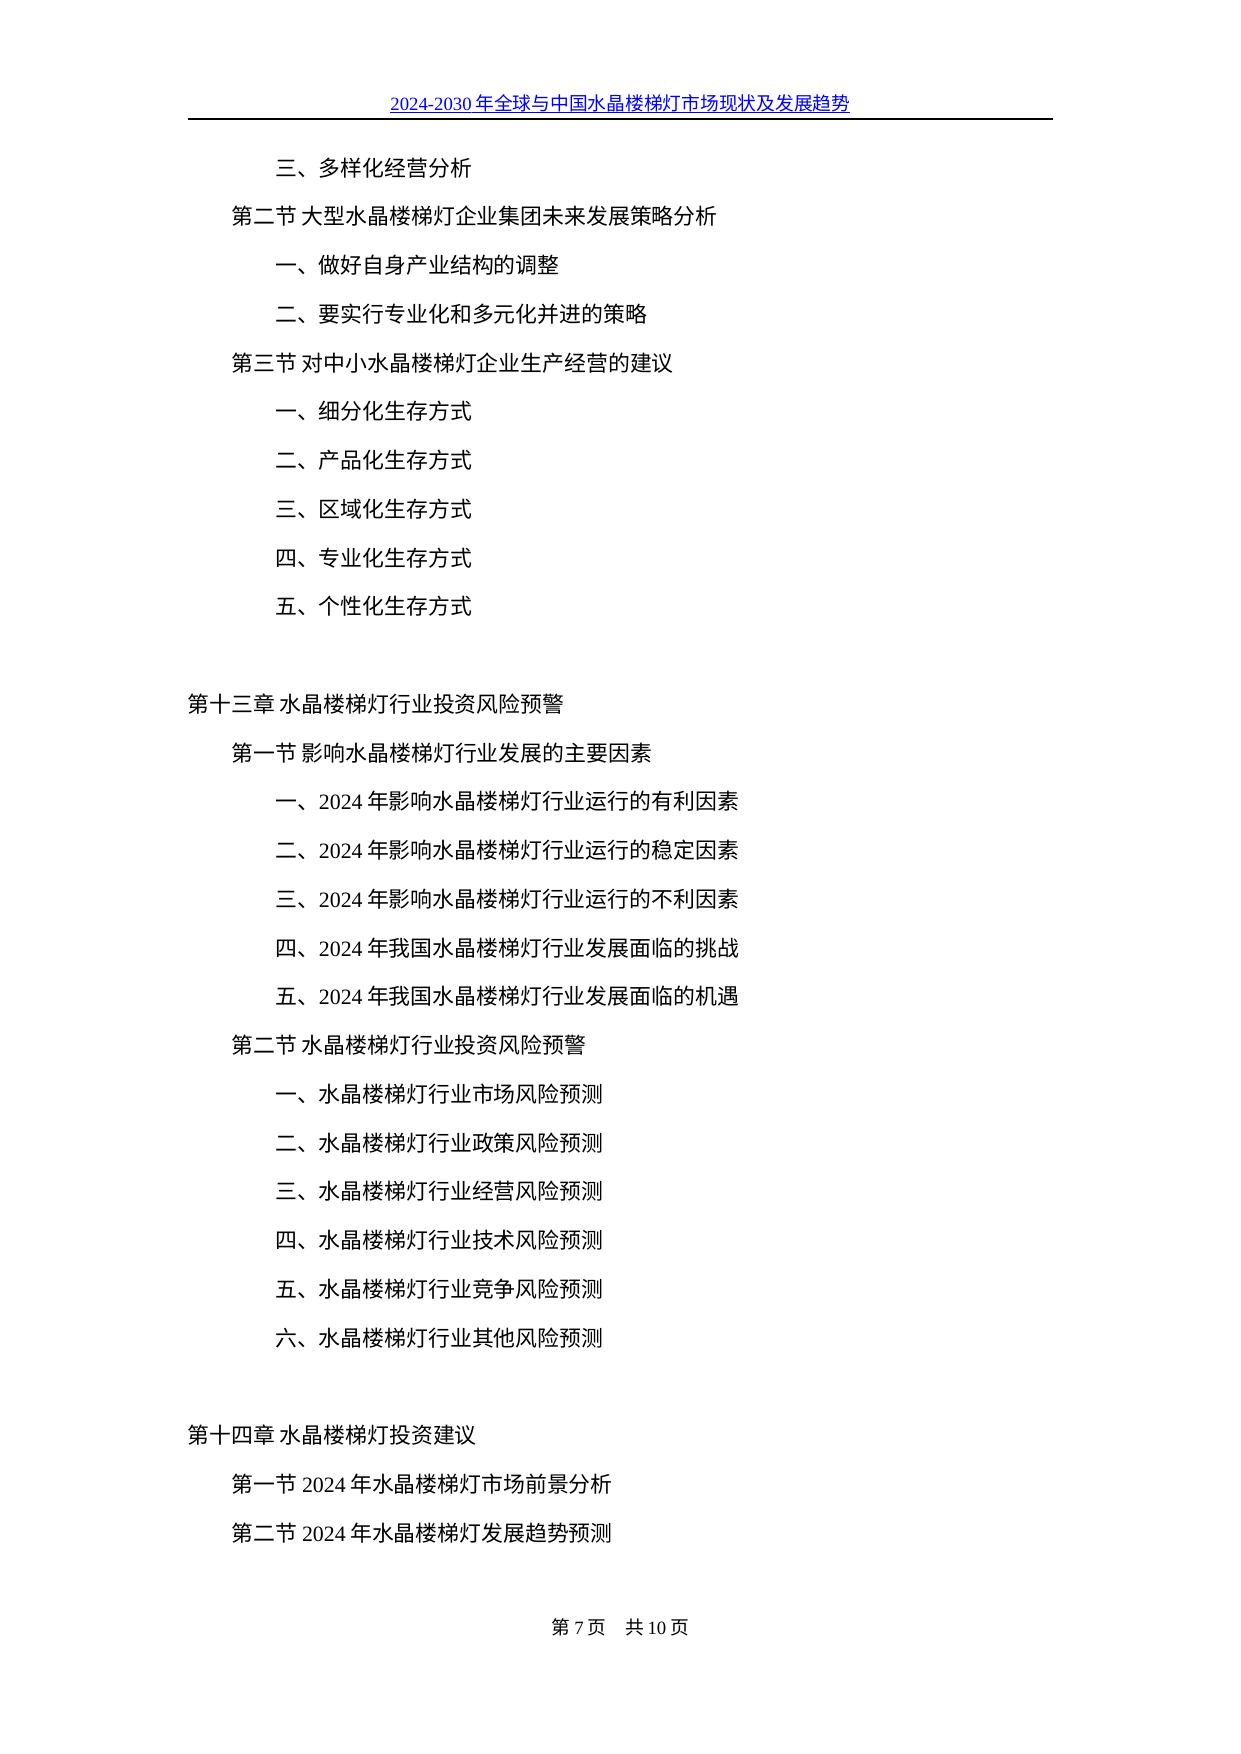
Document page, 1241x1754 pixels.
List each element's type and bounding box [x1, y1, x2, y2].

text [187, 150, 1053, 1548]
